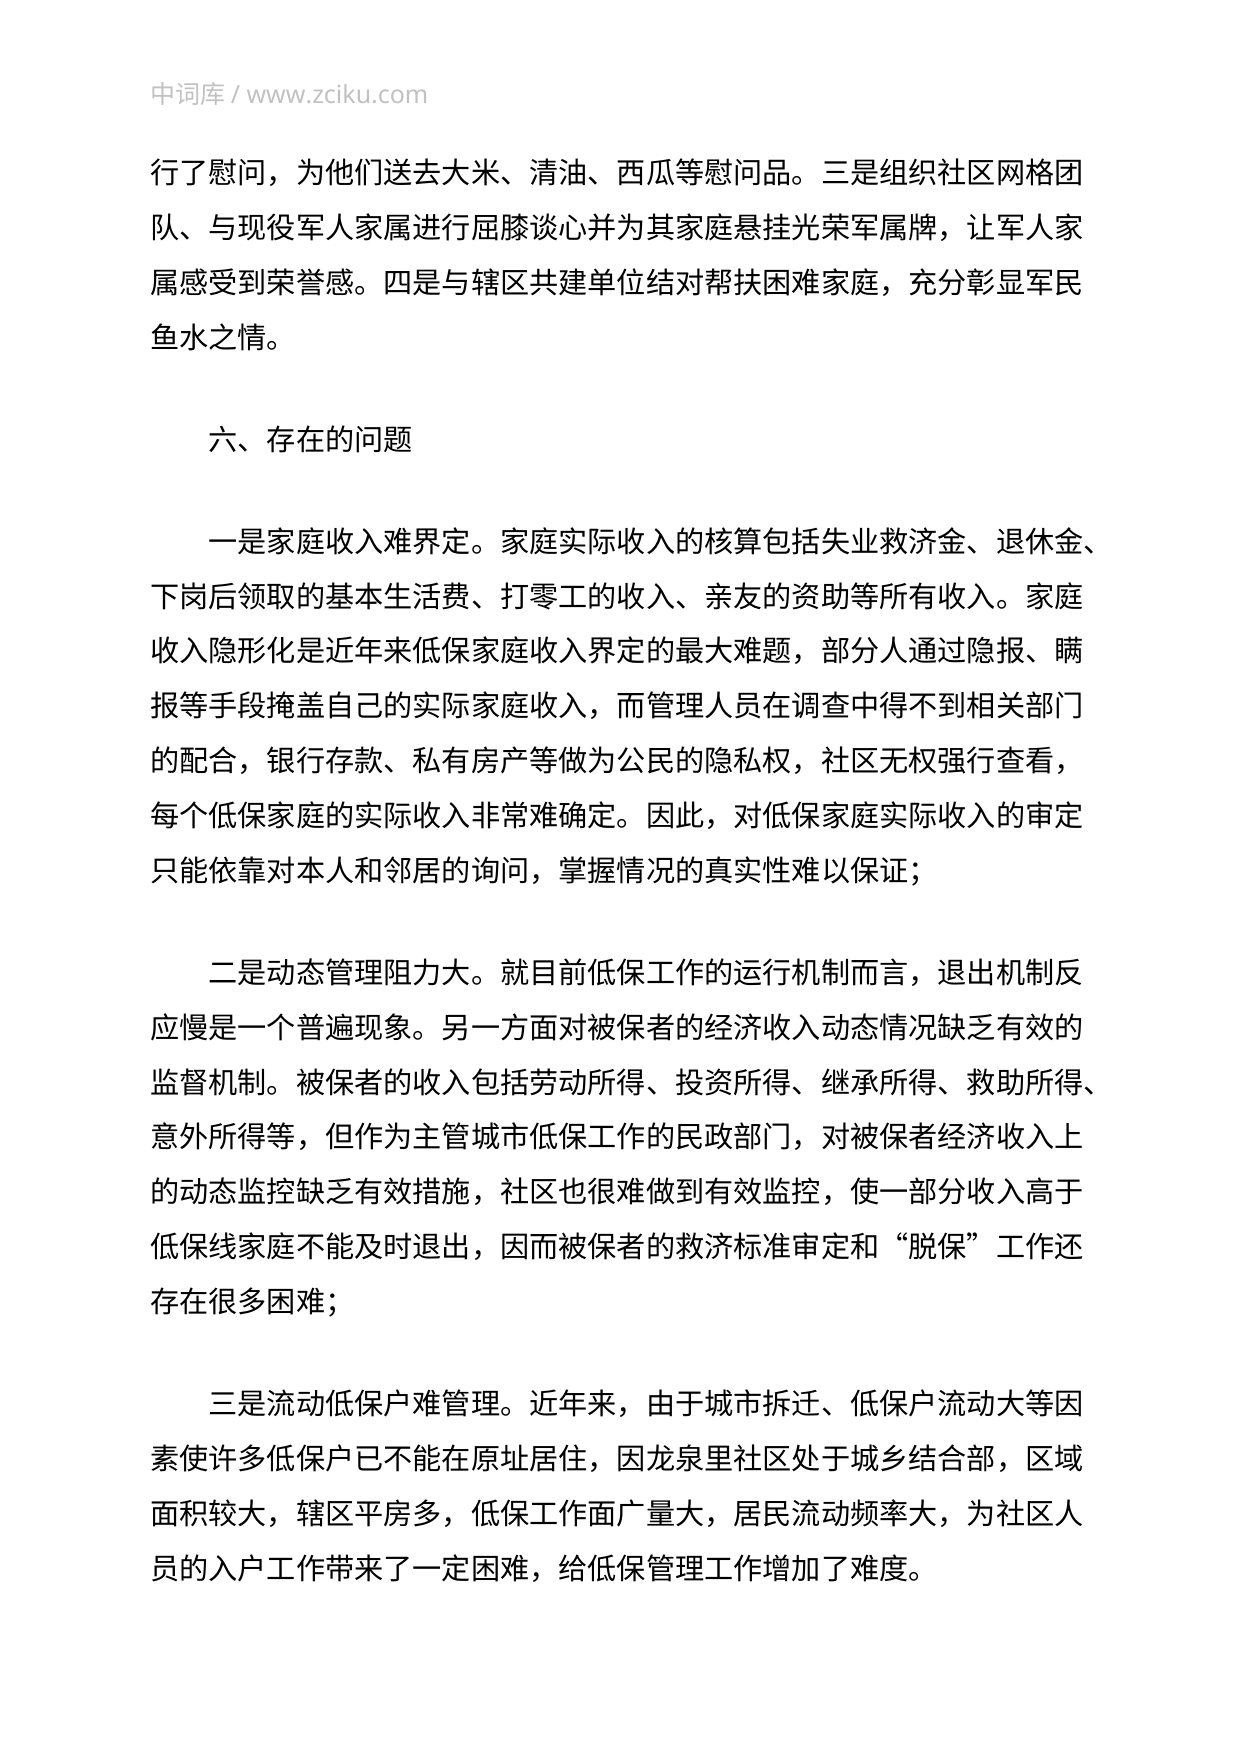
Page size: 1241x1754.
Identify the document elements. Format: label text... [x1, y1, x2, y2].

text 三是流动低保户难管理。近年来，由于城市拆迁、低保户流动大等因素使许多低保户已不能在原址居住，因龙泉里社区处于城乡结合部，区域面积较大，辖区平房多，低保工作面广量大，居民流动频率大，为社区人员的入户工作带来了一定困难，给低保管理工作增加了难度。 [150, 1381, 1090, 1587]
text 六、存在的问题 [150, 416, 1090, 459]
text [150, 150, 1090, 357]
text 一是家庭收入难界定。家庭实际收入的核算包括失业救济金、退休金、下岗后领取的基本生活费、打零工的收入、亲友的资助等所有收入。家庭收入隐形化是近年来低保家庭收入界定的最大难题，部分人通过隐报、瞒报等手段掩盖自己的实际家庭收入，而管理人员在调查中得不到相关部门的配合，银行存款、私有房产等做为公民的隐私权，社区无权强行查看，每个低保家庭的实际收入非常难确定。因此，对低保家庭实际收入的审定只能依靠对本人和邻居的询问，掌握情况的真实性难以保证； [150, 518, 1090, 890]
text 二是动态管理阻力大。就目前低保工作的运行机制而言，退出机制反应慢是一个普遍现象。另一方面对被保者的经济收入动态情况缺乏有效的监督机制。被保者的收入包括劳动所得、投资所得、继承所得、救助所得、意外所得等，但作为主管城市低保工作的民政部门，对被保者经济收入上的动态监控缺乏有效措施，社区也很难做到有效监控，使一部分收入高于低保线家庭不能及时退出，因而被保者的救济标准审定和“脱保”工作还存在很多困难； [150, 949, 1090, 1321]
